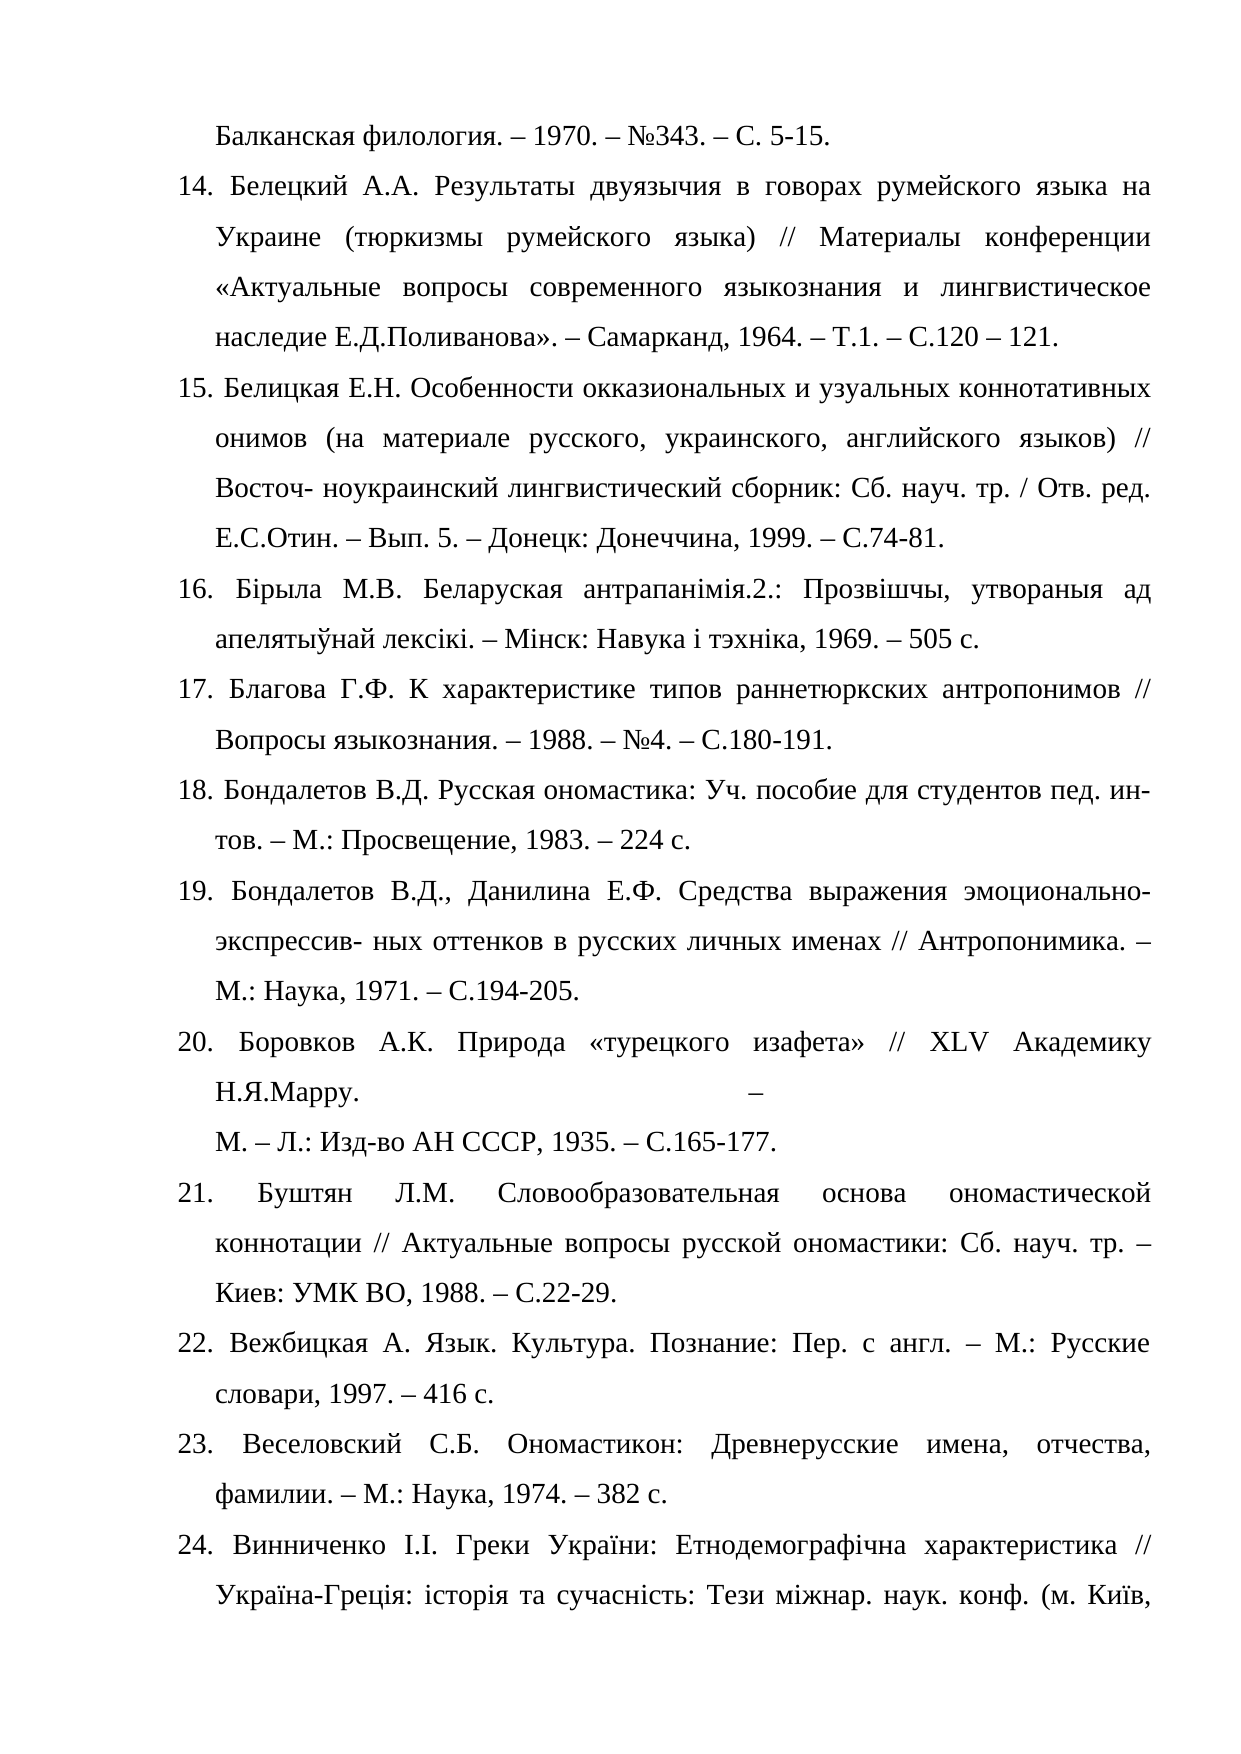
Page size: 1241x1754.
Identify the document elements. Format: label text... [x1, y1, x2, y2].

list Бондалетов В.Д., Данилина Е.Ф. Средства выражения эмоционально-экспрессив- ных оттенков в русских личных именах // Антропонимика. – М.: Наука, 1971. – С.194-205. [177, 873, 1152, 1007]
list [177, 1527, 1152, 1611]
list Белецкий А.А. Результаты двуязычия в говорах румейского языка на Украине (тюркизмы румейского языка) // Материалы конференции «Актуальные вопросы современного языкознания и лингвистическое наследие Е.Д.Поливанова». – Самарканд, 1964. – Т.1. – С.120 – 121. [177, 168, 1152, 353]
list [177, 118, 1152, 152]
list Боровков А.К. Природа «турецкого изафета» // XLV Академику Н.Я.Марру. – М. – Л.: Изд-во АН СССР, 1935. – С.165-177. [177, 1024, 1152, 1158]
list Веселовский С.Б. Ономастикон: Древнерусские имена, отчества, фамилии. – М.: Наука, 1974. – 382 с. [177, 1426, 1152, 1510]
list Белицкая Е.Н. Особенности окказиональных и узуальных коннотативных онимов (на материале русского, украинского, английского языков) // Восточ- ноукраинский лингвистический сборник: Сб. науч. тр. / Отв. ред. Е.С.Отин. – Вып. 5. – Донецк: Донеччина, 1999. – С.74-81. [177, 370, 1152, 554]
list Вежбицкая А. Язык. Культура. Познание: Пер. с англ. – М.: Русские словари, 1997. – 416 с. [177, 1326, 1152, 1409]
list Бiрыла М.В. Беларуская антрапанiмія.2.: Прозвiшчы, утвораныя ад апелятыўнай лексiкi. – Мiнск: Навука i тэхнiка, 1969. – 505 с. [177, 571, 1152, 655]
list Благова Г.Ф. К характеристике типов раннетюркских антропонимов // Вопросы языкознания. – 1988. – №4. – С.180-191. [177, 672, 1152, 755]
list Бондалетов В.Д. Русская ономастика: Уч. пособие для студентов пед. ин-тов. – М.: Просвещение, 1983. – 224 с. [177, 772, 1152, 856]
list Буштян Л.М. Словообразовательная основа ономастической коннотации // Актуальные вопросы русской ономастики: Сб. науч. тр. – Киев: УМК ВО, 1988. – С.22-29. [177, 1175, 1152, 1309]
